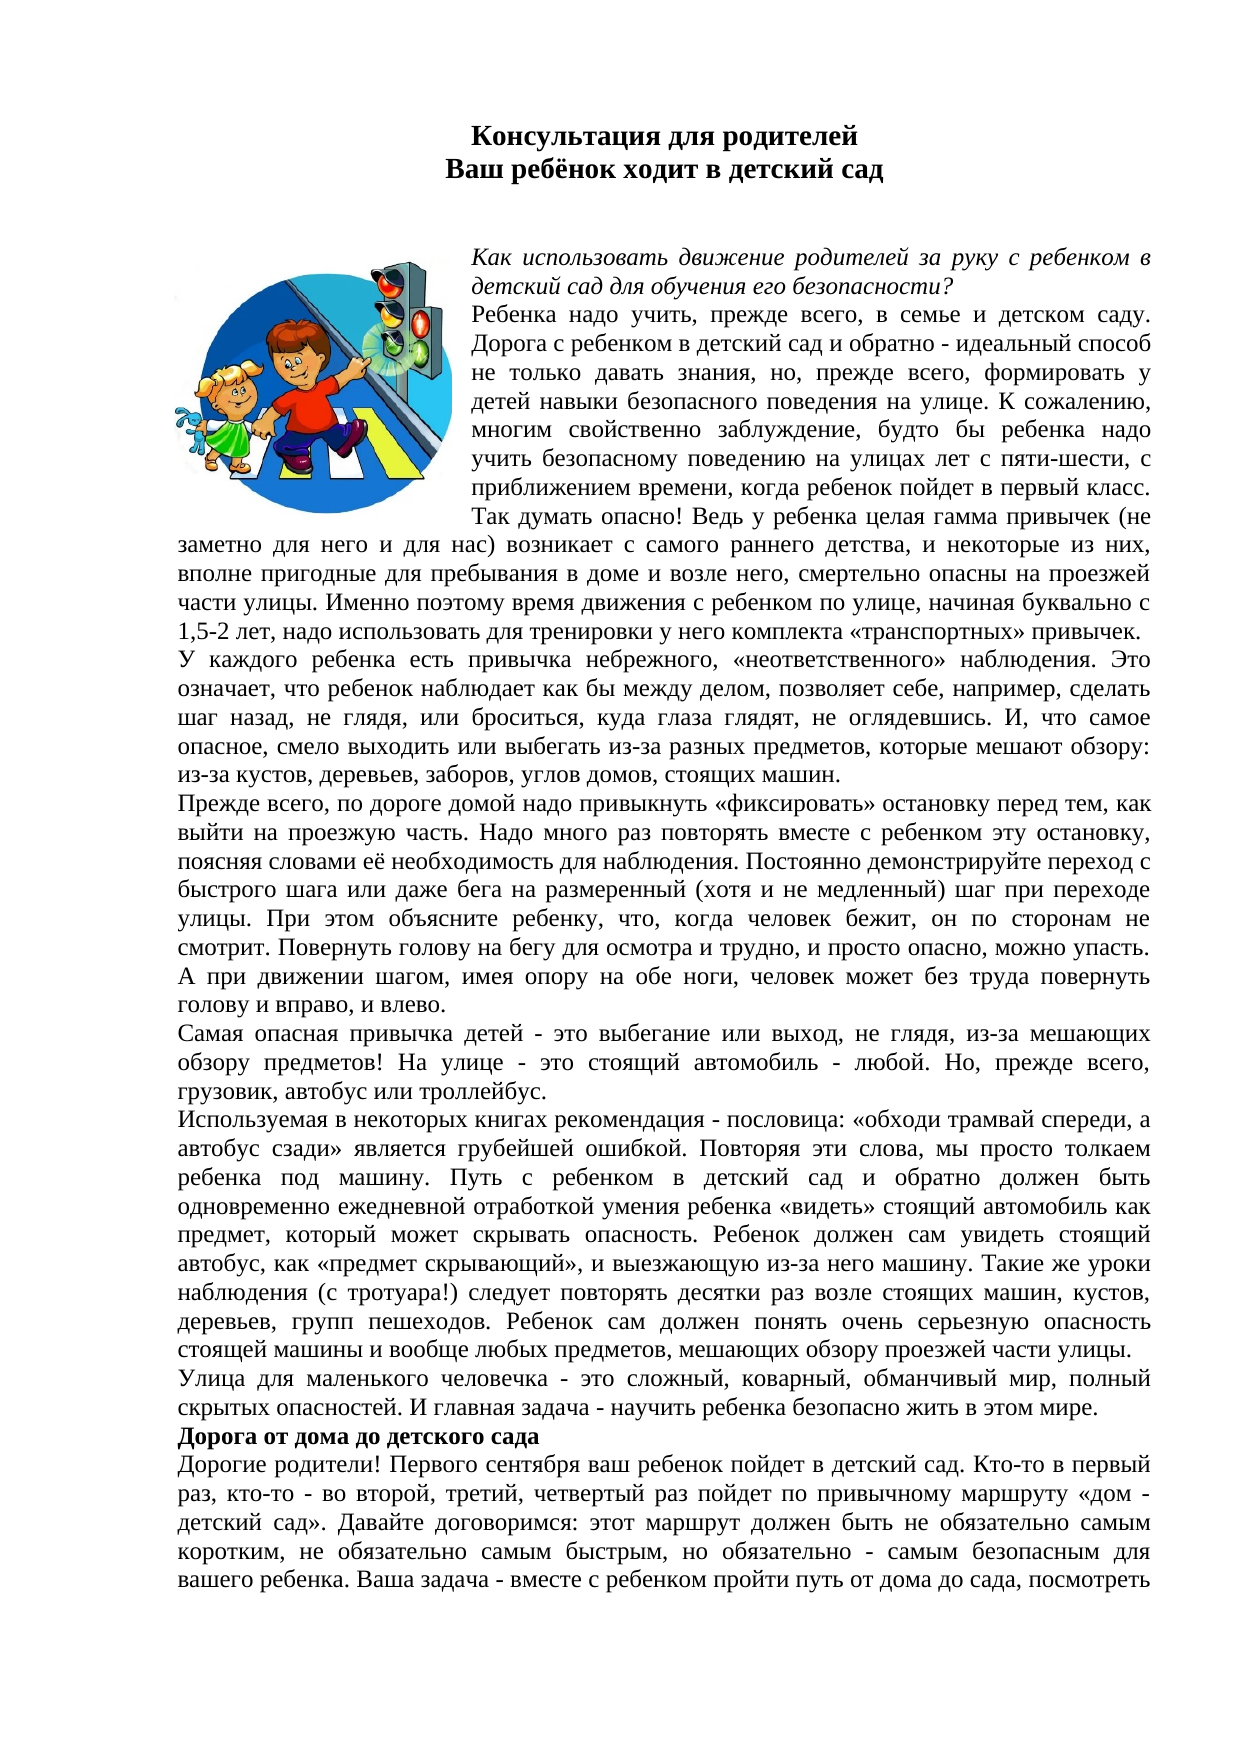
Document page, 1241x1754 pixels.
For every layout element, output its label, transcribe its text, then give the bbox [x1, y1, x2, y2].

text Прежде всего, по дороге домой надо привыкнуть «фиксировать» остановку перед тем, как выйти на проезжую часть. Надо много раз повторять вместе с ребенком эту остановку, поясняя словами её необходимость для наблюдения. Постоянно демонстрируйте переход с быстрого шага или даже бега на размеренный (хотя и не медленный) шаг при переходе улицы. При этом объясните ребенку, что, когда человек бежит, он по сторонам не смотрит. Повернуть голову на бегу для осмотра и трудно, и просто опасно, можно упасть. А при движении шагом, имея опору на обе ноги, человек может без труда повернуть голову и вправо, и влево. [177, 788, 1152, 1018]
text У каждого ребенка есть привычка небрежного, «неответственного» наблюдения. Это означает, что ребенок наблюдает как бы между делом, позволяет себе, например, сделать шаг назад, не глядя, или броситься, куда глаза глядят, не оглядевшись. И, что самое опасное, смело выходить или выбегать из-за разных предметов, которые мешают обзору: из-за кустов, деревьев, заборов, углов домов, стоящих машин. [177, 644, 1152, 788]
text Ребенка надо учить, прежде всего, в семье и детском саду. Дорога с ребенком в детский сад и обратно - идеальный способ не только давать знания, но, прежде всего, формировать у детей навыки безопасного поведения на улице. К сожалению, многим свойственно заблуждение, будто бы ребенка надо учить безопасному поведению на улицах лет с пяти-шести, с приближением времени, когда ребенок пойдет в первый класс. Так думать опасно! Ведь у ребенка целая гамма привычек (не заметно для него и для нас) возникает с самого раннего детства, и некоторые из них, вполне пригодные для пребывания в доме и возле него, смертельно опасны на проезжей части улицы. Именно поэтому время движения с ребенком по улице, начиная буквально с 1,5-2 лет, надо использовать для тренировки у него комплекта «транспортных» привычек. [177, 299, 1152, 644]
text Консультация для родителей [177, 118, 1152, 152]
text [177, 1449, 1152, 1593]
text Самая опасная привычка детей - это выбегание или выход, не глядя, из-за мешающих обзору предметов! На улице - это стоящий автомобиль - любой. Но, прежде всего, грузовик, автобус или троллейбус. [177, 1018, 1152, 1104]
text Как использовать движение родителей за руку с ребенком в детский сад для обучения его безопасности? [177, 242, 1152, 299]
text Используемая в некоторых книгах рекомендация - пословица: «обходи трамвай спереди, а автобус сзади» является грубейшей ошибкой. Повторяя эти слова, мы просто толкаем ребенка под машину. Путь с ребенком в детский сад и обратно должен быть одновременно ежедневной отработкой умения ребенка «видеть» стоящий автомобиль как предмет, который может скрывать опасность. Ребенок должен сам увидеть стоящий автобус, как «предмет скрывающий», и выезжающую из-за него машину. Такие же уроки наблюдения (с тротуара!) следует повторять десятки раз возле стоящих машин, кустов, деревьев, групп пешеходов. Ребенок сам должен понять очень серьезную опасность стоящей машины и вообще любых предметов, мешающих обзору проезжей части улицы. [177, 1104, 1152, 1363]
text Дорога от дома до детского сада [177, 1421, 1152, 1449]
text Ваш ребёнок ходит в детский сад [177, 152, 1152, 185]
picture [173, 258, 453, 519]
text Улица для маленького человечка - это сложный, коварный, обманчивый мир, полный скрытых опасностей. И главная задача - научить ребенка безопасно жить в этом мире. [177, 1363, 1152, 1421]
